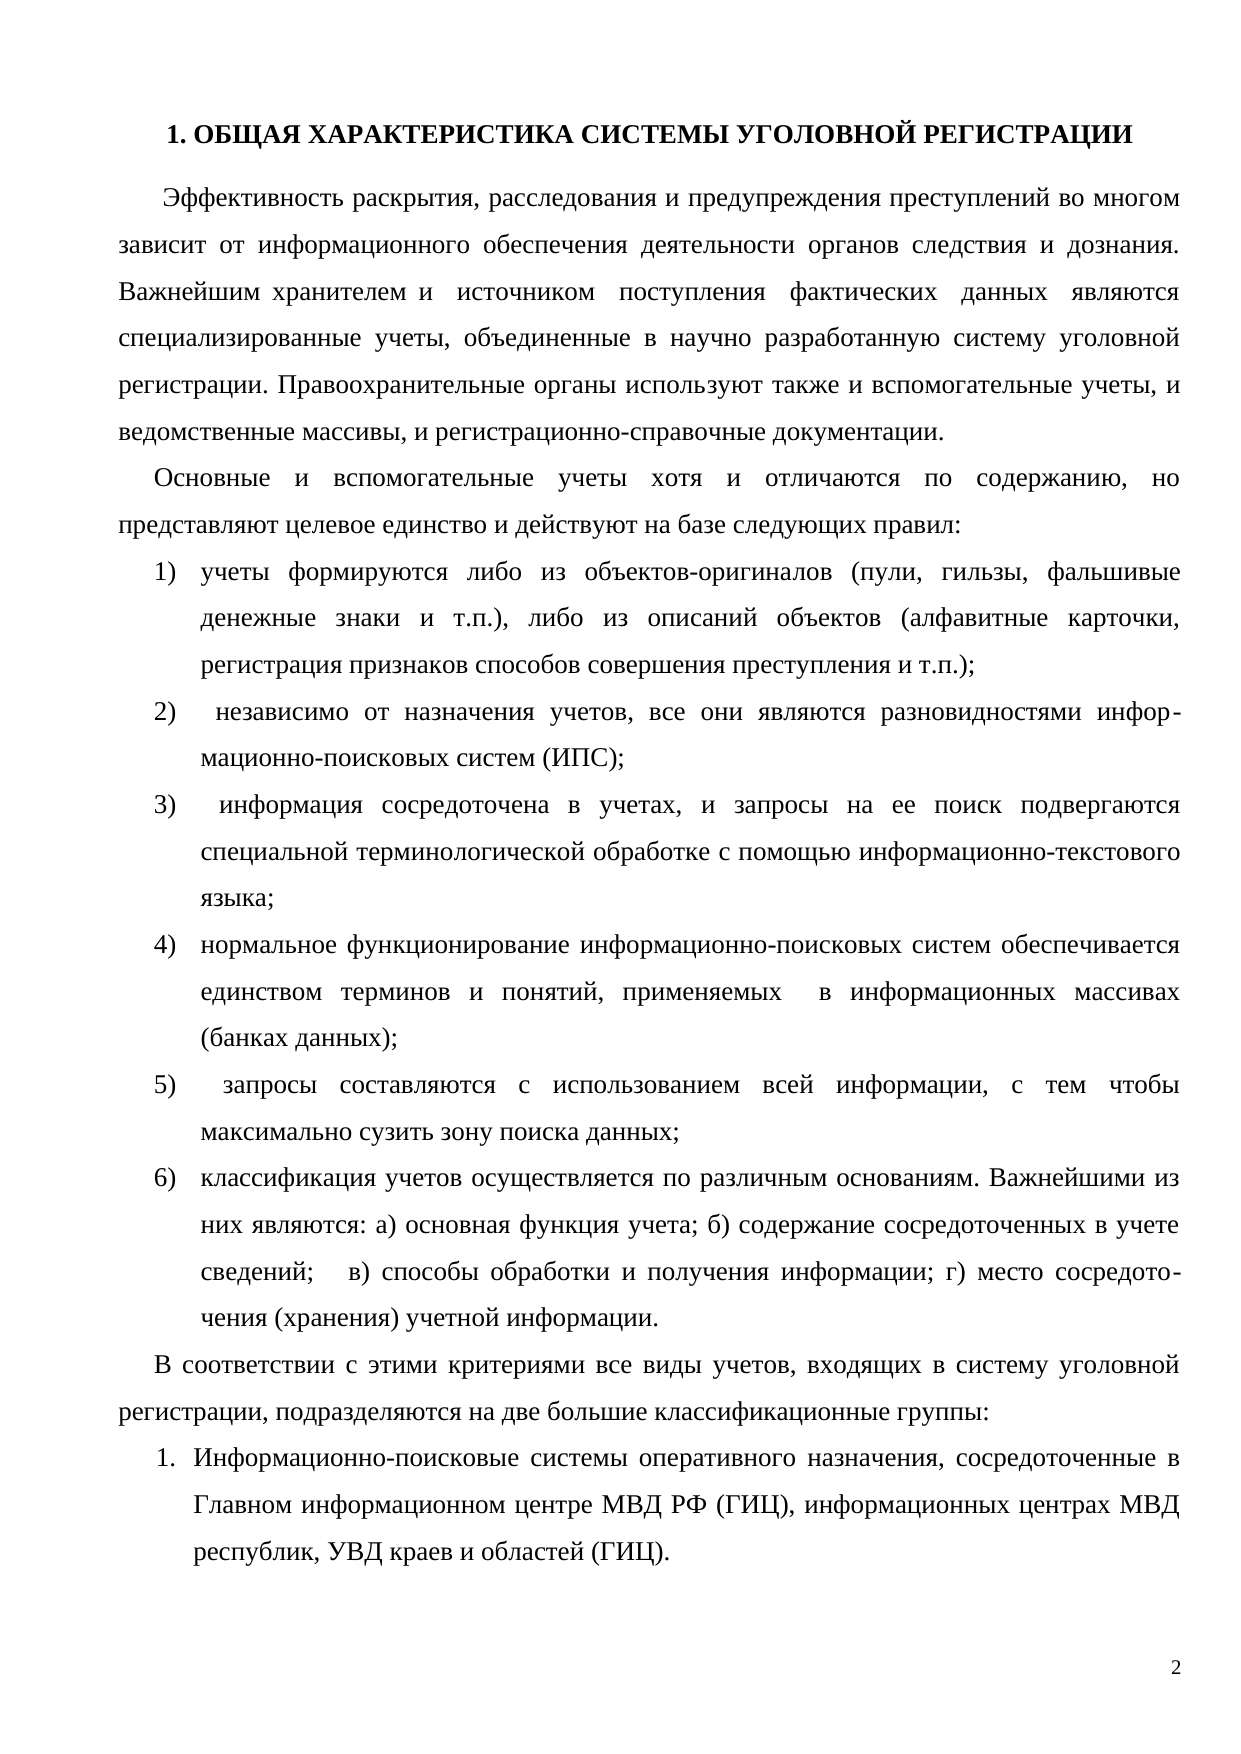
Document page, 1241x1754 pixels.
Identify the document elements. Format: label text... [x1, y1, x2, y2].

list независимо от назначения учетов, все они являются разновидностями информационно-поисковых систем (ИПС); [153, 695, 1181, 773]
list классификация учетов осуществляется по различным основаниям. Важнейшими из них являются: а) основная функция учета; б) содержание сосредоточенных в учете сведений; в) способы обработки и получения информации; г) место сосредоточения (хранения) учетной информации. [153, 1161, 1181, 1333]
list учеты формируются либо из объектов-оригиналов (пули, гильзы, фальшивые денежные знаки и т.п.), либо из описаний объектов (алфавитные карточки, регистрация признаков способов совершения преступления и т.п.); [153, 555, 1181, 679]
list запросы составляются с использованием всей информации, с тем чтобы максимально сузить зону поиска данных; [153, 1068, 1181, 1146]
list Информационно-поисковые системы оперативного назначения, сосредоточенные в Главном информационном центре МВД РФ (ГИЦ), информационных центрах МВД республик, УВД краев и областей (ГИЦ). [156, 1441, 1181, 1566]
text Эффективность раскрытия, расследования и предупреждения преступлений во многом зависит от информационного обеспечения деятельности органов следствия и дознания. Важнейшим хранителем и источником поступления фактических данных являются специализированные учеты, объединенные в научно разработанную систему уголовной регистрации. Правоохранительные органы используют также и вспомогательные учеты, и ведомственные массивы, и регистрационно-справочные документации. [118, 181, 1181, 446]
text Основные и вспомогательные учеты хотя и отличаются по содержанию, но представляют целевое единство и действуют на базе следующих правил: [118, 461, 1181, 539]
list нормальное функционирование информационно-поисковых систем обеспечивается единством терминов и понятий, применяемых в информационных массивах (банках данных); [153, 928, 1181, 1053]
list информация сосредоточена в учетах, и запросы на ее поиск подвергаются специальной терминологической обработке с помощью информационно-текстового языка; [153, 788, 1181, 913]
text В соответствии с этими критериями все виды учетов, входящих в систему уголовной регистрации, подразделяются на две большие классификационные группы: [118, 1348, 1181, 1426]
text 1. ОБЩАЯ ХАРАКТЕРИСТИКА СИСТЕМЫ УГОЛОВНОЙ РЕГИСТРАЦИИ [118, 118, 1181, 149]
